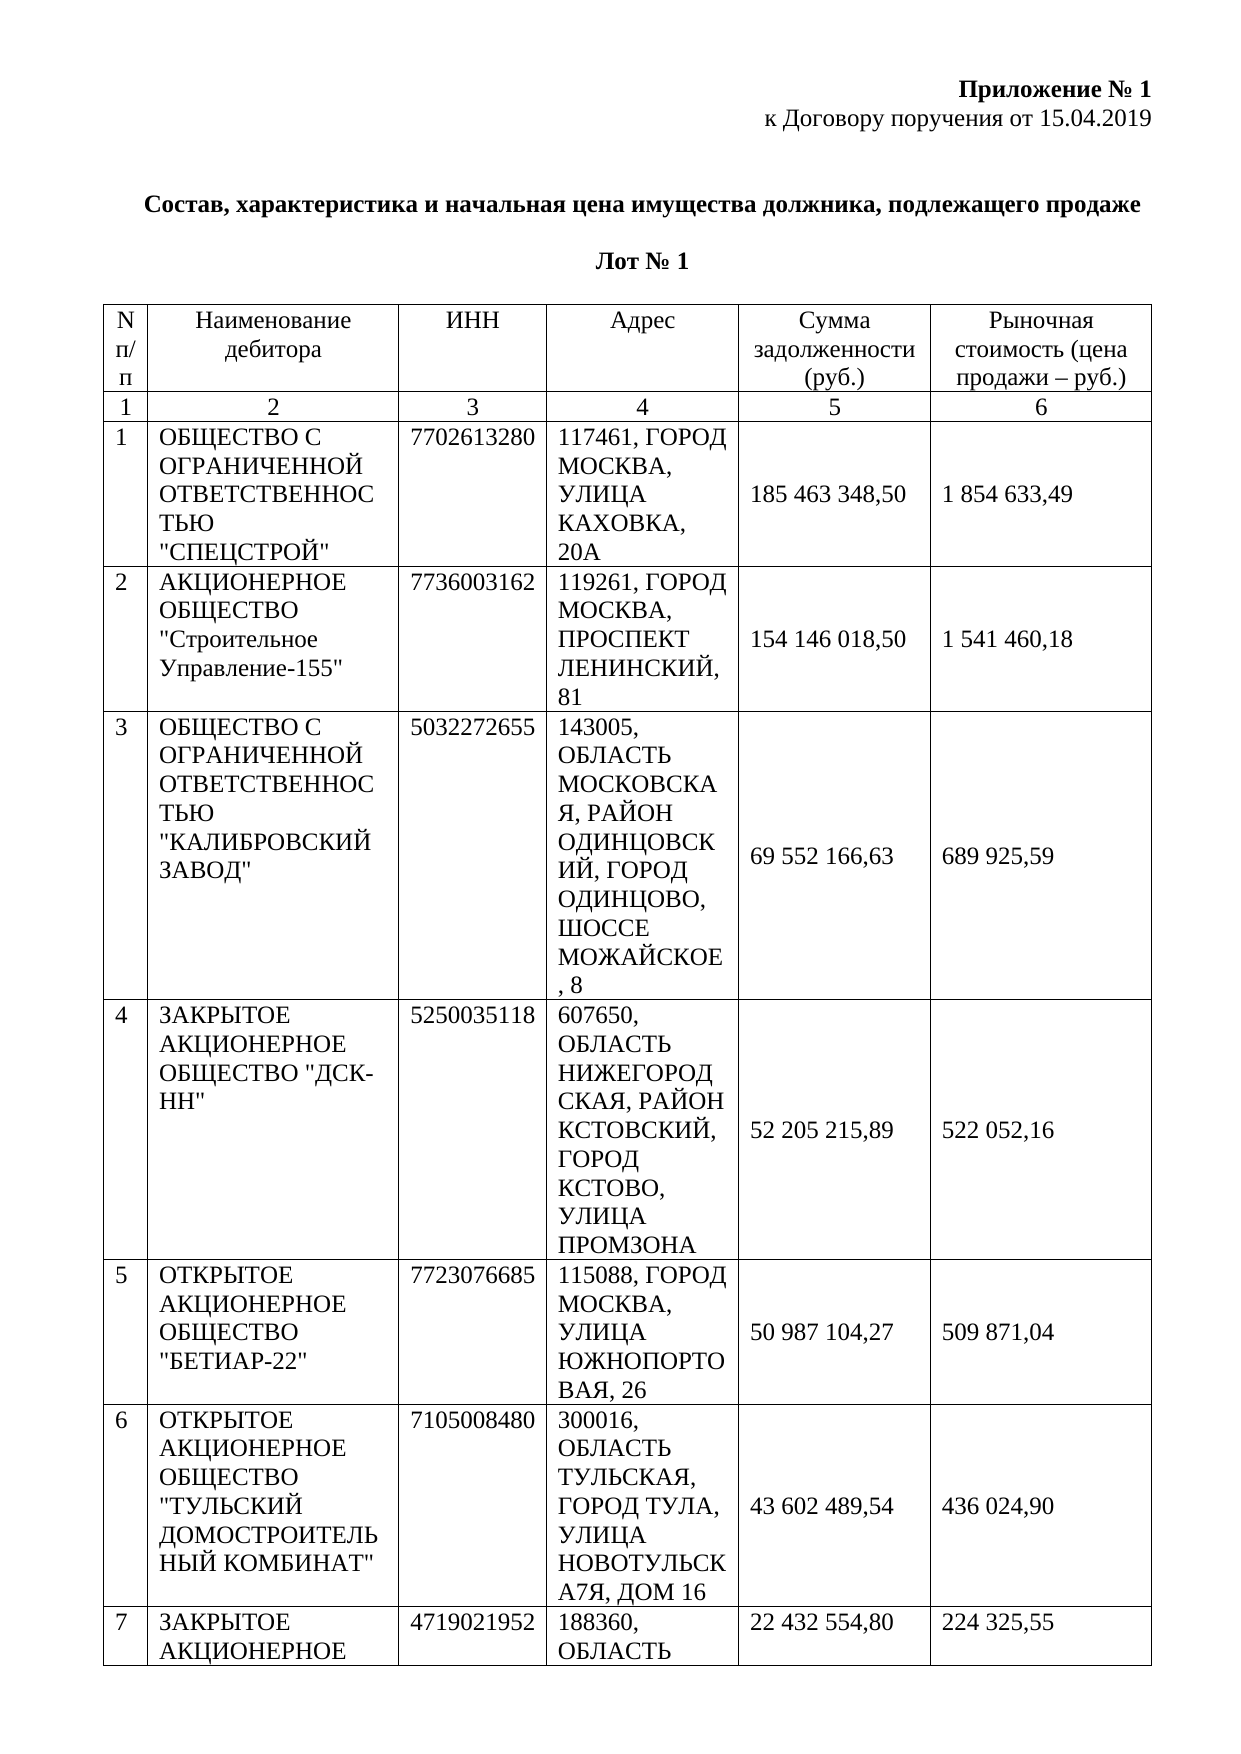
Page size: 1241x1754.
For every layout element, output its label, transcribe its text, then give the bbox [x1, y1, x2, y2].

table_cell 1 854 633,49 [931, 422, 1151, 566]
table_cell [547, 1607, 738, 1664]
table_cell ЗАКРЫТОЕ АКЦИОНЕРНОЕ ОБЩЕСТВО "ДСК-НН" [148, 1000, 398, 1259]
table_header N п/п [104, 305, 147, 391]
table_cell 7723076685 [399, 1260, 546, 1404]
table_cell 3 [104, 712, 147, 999]
table_cell 509 871,04 [931, 1260, 1151, 1404]
table_header Рыночная стоимость (цена продажи – руб.) [931, 305, 1151, 391]
text к Договору поручения от 15.04.2019 [133, 103, 1152, 131]
table_cell 119261, ГОРОД МОСКВА, ПРОСПЕКТ ЛЕНИНСКИЙ, 81 [547, 567, 738, 711]
text Лот № 1 [133, 246, 1152, 275]
table_cell 7736003162 [399, 567, 546, 711]
table_cell 607650, ОБЛАСТЬ НИЖЕГОРОДСКАЯ, РАЙОН КСТОВСКИЙ, ГОРОД КСТОВО, УЛИЦА ПРОМЗОНА [547, 1000, 738, 1259]
table_cell 52 205 215,89 [739, 1000, 930, 1259]
table_cell 522 052,16 [931, 1000, 1151, 1259]
table_cell 7702613280 [399, 422, 546, 566]
table_cell 2 [148, 392, 398, 421]
table_cell 154 146 018,50 [739, 567, 930, 711]
table_cell ОТКРЫТОЕ АКЦИОНЕРНОЕ ОБЩЕСТВО "ТУЛЬСКИЙ ДОМОСТРОИТЕЛЬНЫЙ КОМБИНАТ" [148, 1405, 398, 1606]
table_header Сумма задолженности (руб.) [739, 305, 930, 391]
table_cell 50 987 104,27 [739, 1260, 930, 1404]
table_cell 5032272655 [399, 712, 546, 999]
table_cell 2 [104, 567, 147, 711]
table_header Адрес [547, 305, 738, 391]
table_cell 1 [104, 422, 147, 566]
table_cell 224 325,55 [931, 1607, 1151, 1664]
table_cell 143005, ОБЛАСТЬ МОСКОВСКАЯ, РАЙОН ОДИНЦОВСКИЙ, ГОРОД ОДИНЦОВО, ШОССЕ МОЖАЙСКОЕ, 8 [547, 712, 738, 999]
table_cell ОБЩЕСТВО С ОГРАНИЧЕННОЙ ОТВЕТСТВЕННОСТЬЮ "КАЛИБРОВСКИЙ ЗАВОД" [148, 712, 398, 999]
text Приложение № 1 [133, 74, 1152, 103]
table_cell 436 024,90 [931, 1405, 1151, 1606]
table_cell 6 [931, 392, 1151, 421]
table_cell 689 925,59 [931, 712, 1151, 999]
table_cell 115088, ГОРОД МОСКВА, УЛИЦА ЮЖНОПОРТОВАЯ, 26 [547, 1260, 738, 1404]
table_header Наименование дебитора [148, 305, 398, 391]
table_cell 4 [547, 392, 738, 421]
table_cell 1 [104, 392, 147, 421]
table_cell 5250035118 [399, 1000, 546, 1259]
table_cell 117461, ГОРОД МОСКВА, УЛИЦА КАХОВКА, 20А [547, 422, 738, 566]
table_cell 185 463 348,50 [739, 422, 930, 566]
table_cell 6 [104, 1405, 147, 1606]
table_cell ОТКРЫТОЕ АКЦИОНЕРНОЕ ОБЩЕСТВО "БЕТИАР-22" [148, 1260, 398, 1404]
table_cell 4719021952 [399, 1607, 546, 1664]
table_cell 5 [739, 392, 930, 421]
table_header ИНН [399, 305, 546, 391]
table_cell 7105008480 [399, 1405, 546, 1606]
table_cell 7 [104, 1607, 147, 1664]
table_cell 22 432 554,80 [739, 1607, 930, 1664]
table_cell 69 552 166,63 [739, 712, 930, 999]
text Состав, характеристика и начальная цена имущества должника, подлежащего продаже [133, 189, 1152, 218]
table_cell 300016, ОБЛАСТЬ ТУЛЬСКАЯ, ГОРОД ТУЛА, УЛИЦА НОВОТУЛЬСКА7Я, ДОМ 16 [547, 1405, 738, 1606]
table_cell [148, 1607, 398, 1664]
table_cell 43 602 489,54 [739, 1405, 930, 1606]
table_cell ОБЩЕСТВО С ОГРАНИЧЕННОЙ ОТВЕТСТВЕННОСТЬЮ "СПЕЦСТРОЙ" [148, 422, 398, 566]
table_cell АКЦИОНЕРНОЕ ОБЩЕСТВО "Строительное Управление-155" [148, 567, 398, 711]
table_cell 3 [399, 392, 546, 421]
table_cell 5 [104, 1260, 147, 1404]
table_cell 4 [104, 1000, 147, 1259]
table_cell 1 541 460,18 [931, 567, 1151, 711]
